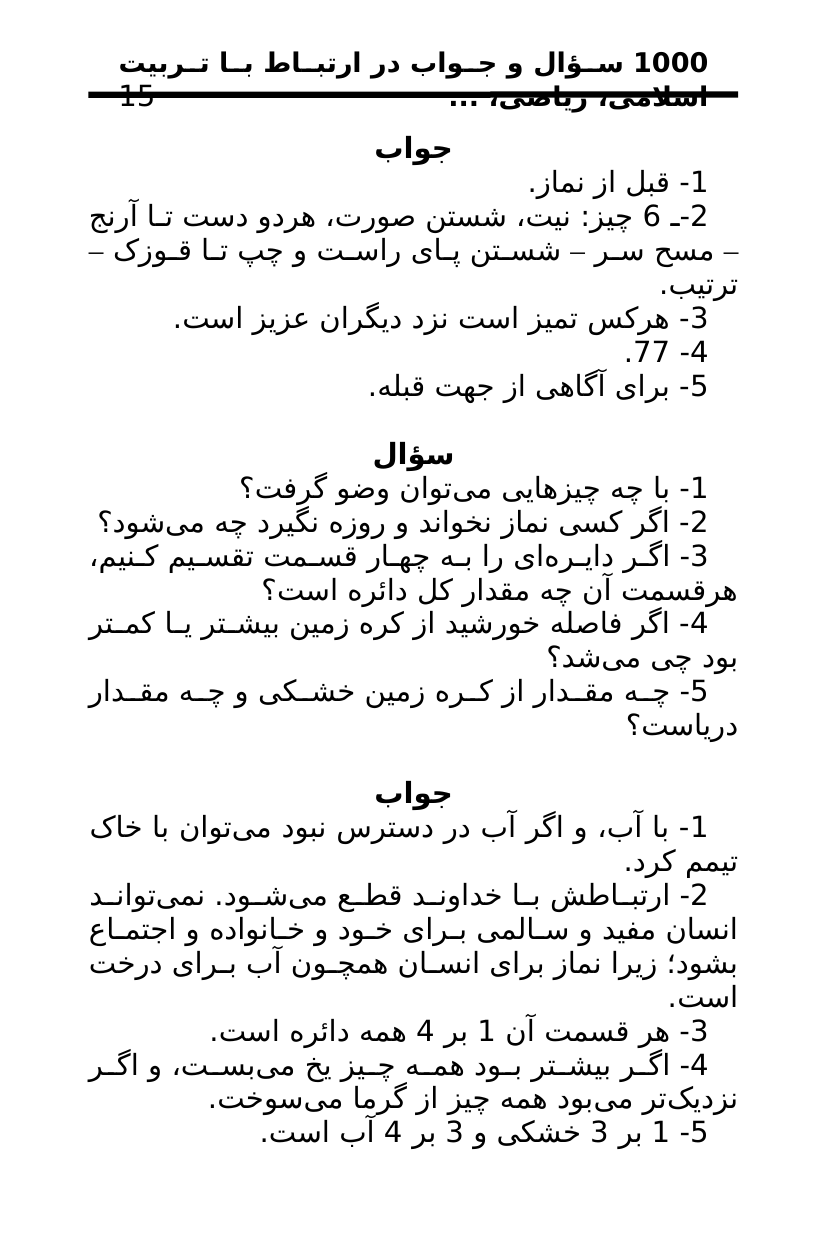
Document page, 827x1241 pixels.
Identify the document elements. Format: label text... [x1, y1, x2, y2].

text 4- اگر بیشتر بود همه چیز یخ می‌بست، و اگر نزدیک‌تر می‌بود همه چیز از گرما می‌سوخت. [89, 1048, 738, 1116]
text جواب [89, 776, 738, 810]
text 5- 1 بر 3 خشکی و 3 بر 4 آب است. [89, 1116, 738, 1150]
text 3- هرکس تمیز است نزد دیگران عزیز است. [89, 302, 738, 336]
text جواب [89, 132, 738, 166]
text 1- با آب، و اگر آب در دسترس نبود می‌توان با خاک تیمم کرد. [89, 810, 738, 878]
text 3- هر قسمت آن 1 بر 4 همه دائره است. [89, 1014, 738, 1048]
text 2- 6 چیز: نیت، شستن صورت، هردو دست تا آرنج – مسح سر – شستن پای راست و چپ تا قوزک – ترتیب. [89, 199, 738, 302]
text 4- 77. [89, 336, 738, 369]
text 5- چه مقدار از کره زمین خشکی و چه مقدار دریاست؟ [89, 675, 738, 743]
text 1- قبل از نماز. [89, 166, 738, 199]
text 1- با چه چیزهایی می‌توان وضو گرفت؟ [89, 471, 738, 505]
text 4- اگر فاصله خورشید از کره زمین بیشتر یا کمتر بود چی می‌شد؟ [89, 607, 738, 675]
text سؤال [89, 437, 738, 471]
text 3- اگر دایره‌ای را به چهار قسمت تقسیم کنیم، هرقسمت آن چه مقدار کل دائره است؟ [89, 539, 738, 607]
text 2- ارتباطش با خداوند قطع می‌شود. نمی‌تواند انسان مفید و سالمی برای خود و خانواده و اجتماع بشود؛ زیرا نماز برای انسان همچون آب برای درخت است. [89, 878, 738, 1014]
text 5- برای آگاهی از جهت قبله. [89, 369, 738, 403]
text 2- اگر کسی نماز نخواند و روزه نگیرد چه می‌شود؟ [89, 505, 738, 539]
